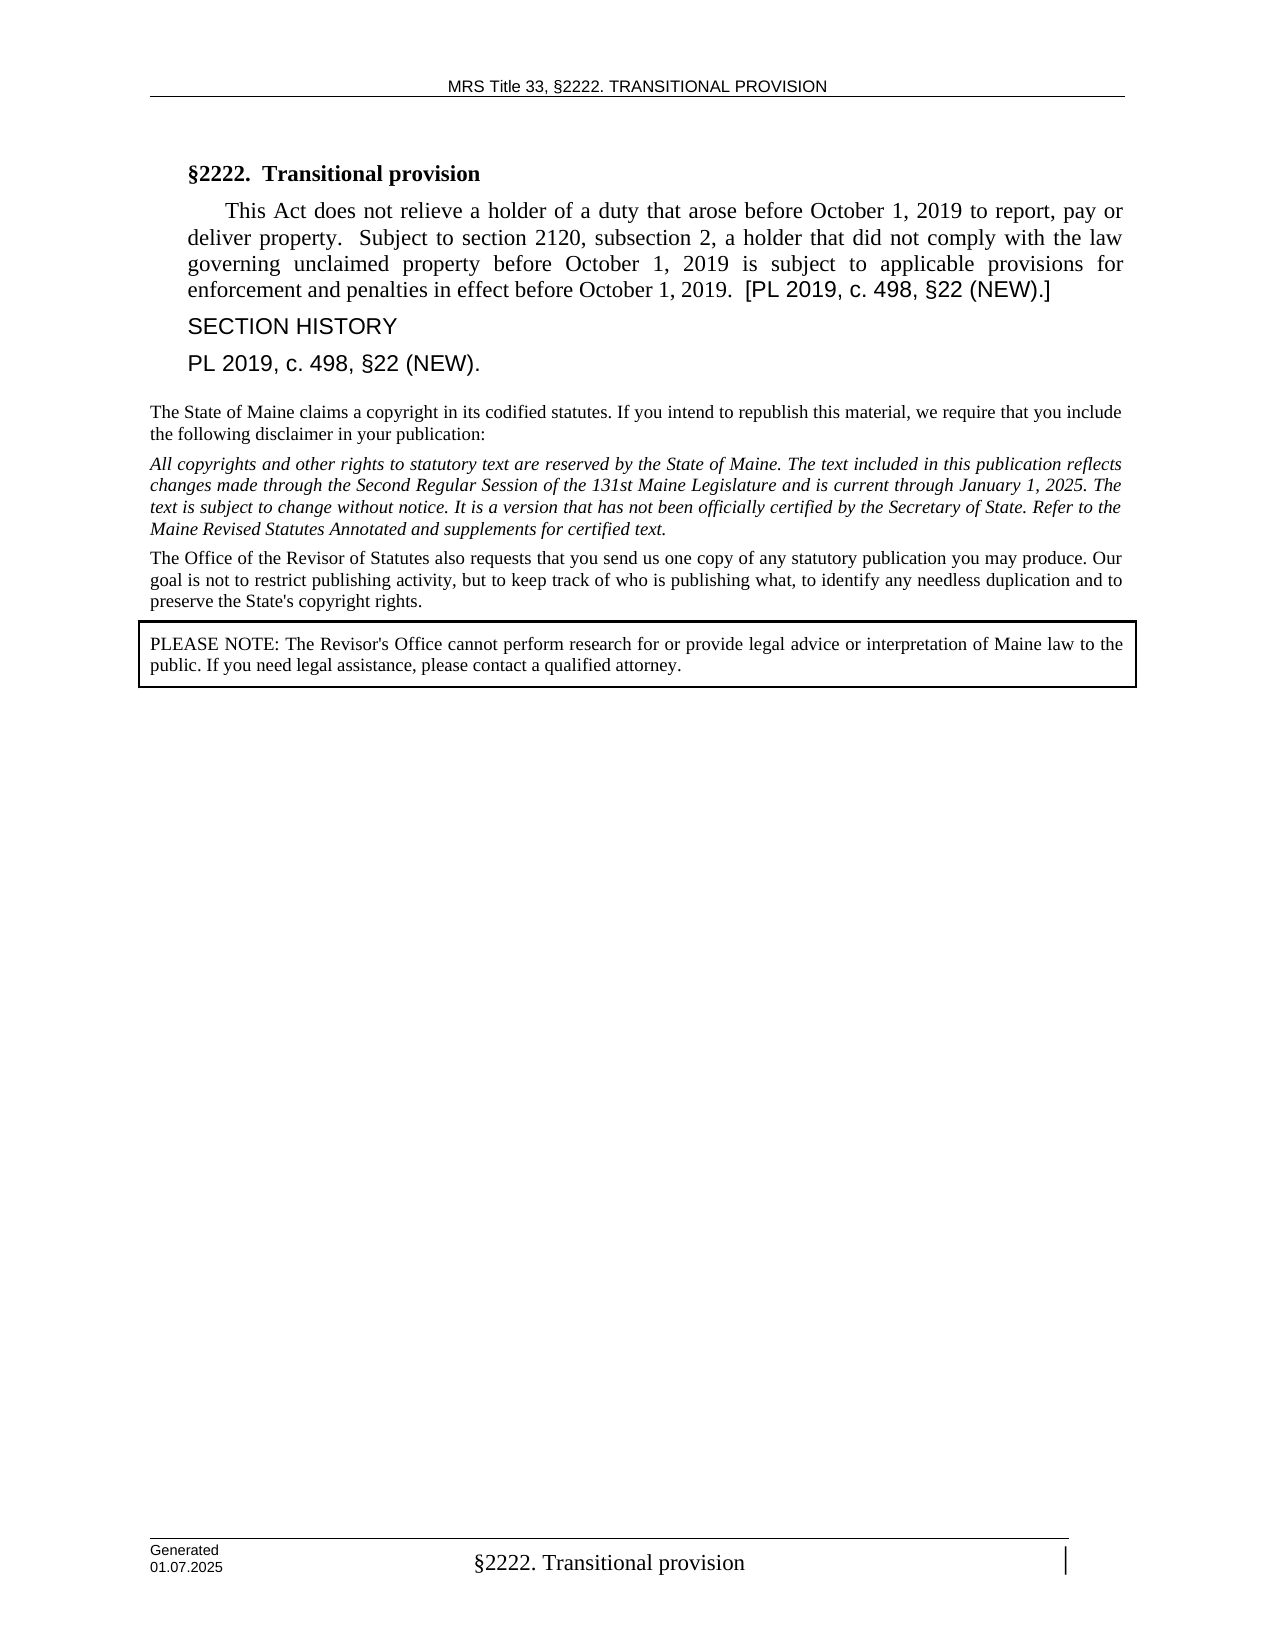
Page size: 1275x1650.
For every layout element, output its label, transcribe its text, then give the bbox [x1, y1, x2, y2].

text All copyrights and other rights to statutory text are reserved by the State of Maine. The text included in this publication reflects changes made through the Second Regular Session of the 131st Maine Legislature and is current through January 1, 2025 . The text is subject to change without notice. It is a version that has not been officially certified by the Secretary of State. Refer to the Maine Revised Statutes Annotated and supplements for certified text. [150, 453, 1125, 539]
text The State of Maine claims a copyright in its codified statutes. If you intend to republish this material, we require that you include the following disclaimer in your publication: [150, 401, 1125, 444]
text SECTION HISTORY [187, 313, 1125, 339]
text §2222. Transitional provision [187, 160, 1125, 187]
text PLEASE NOTE: The Revisor's Office cannot perform research for or provide legal advice or interpretation of Maine law to the public. If you need legal assistance, please contact a qualified attorney. [140, 623, 1135, 686]
text The Office of the Revisor of Statutes also requests that you send us one copy of any statutory publication you may produce. Our goal is not to restrict publishing activity, but to keep track of who is publishing what, to identify any needless duplication and to preserve the State's copyright rights. [150, 547, 1125, 612]
text This Act does not relieve a holder of a duty that arose before October 1, 2019 to report, pay or deliver property. Subject to section 2120, subsection 2, a holder that did not comply with the law governing unclaimed property before October 1, 2019 is subject to applicable provisions for enforcement and penalties in effect before October 1, 2019. [PL 2019, c. 498, §22 (NEW).] [187, 197, 1125, 303]
text PL 2019, c. 498, §22 (NEW). [187, 350, 1125, 376]
